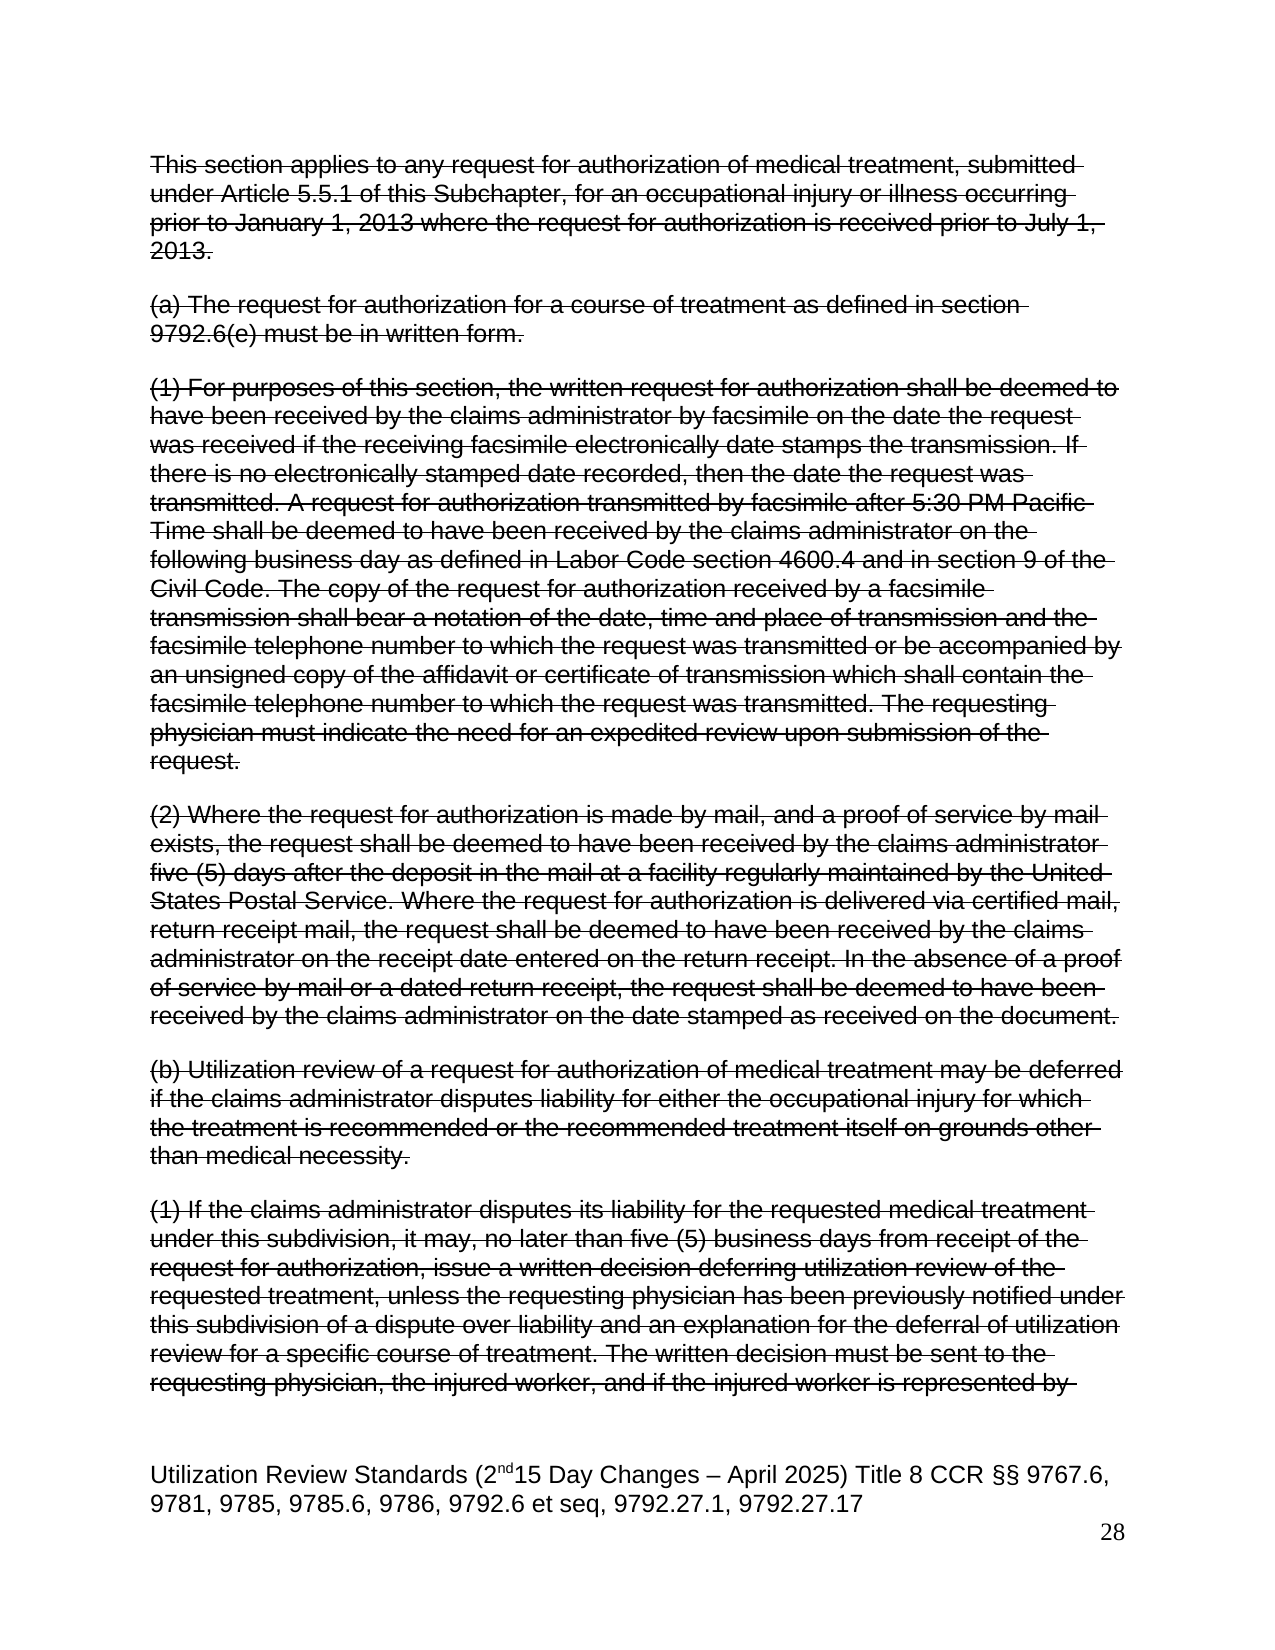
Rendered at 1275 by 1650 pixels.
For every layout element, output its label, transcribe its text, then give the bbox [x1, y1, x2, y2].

text (b) Utilization review of a request for authorization of medical treatment may be deferred if the claims administrator disputes liability for either the occupational injury for which the treatment is recommended or the recommended treatment itself on grounds other than medical necessity. [150, 1055, 1125, 1170]
text (a) The request for authorization for a course of treatment as defined in section 9792.6(e) must be in written form. [150, 290, 1125, 347]
text (2) Where the request for authorization is made by mail, and a proof of service by mail exists, the request shall be deemed to have been received by the claims administrator five (5) days after the deposit in the mail at a facility regularly maintained by the United States Postal Service. Where the request for authorization is delivered via certified mail, return receipt mail, the request shall be deemed to have been received by the claims administrator on the receipt date entered on the return receipt. In the absence of a proof of service by mail or a dated return receipt, the request shall be deemed to have been received by the claims administrator on the date stamped as received on the document. [150, 800, 1125, 1030]
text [150, 1298, 1125, 1396]
text This section applies to any request for authorization of medical treatment, submitted under Article 5.5.1 of this Subchapter, for an occupational injury or illness occurring prior to January 1, 2013 where the request for authorization is received prior to July 1, 2013. [150, 150, 1125, 265]
text (1) For purposes of this section, the written request for authorization shall be deemed to have been received by the claims administrator by facsimile on the date the request was received if the receiving facsimile electronically date stamps the transmission. If there is no electronically stamped date recorded, then the date the request was transmitted. A request for authorization transmitted by facsimile after 5:30 PM Pacific Time shall be deemed to have been received by the claims administrator on the following business day as defined in Labor Code section 4600.4 and in section 9 of the Civil Code. The copy of the request for authorization received by a facsimile transmission shall bear a notation of the date, time and place of transmission and the facsimile telephone number to which the request was transmitted or be accompanied by an unsigned copy of the affidavit or certificate of transmission which shall contain the facsimile telephone number to which the request was transmitted. The requesting physician must indicate the need for an expedited review upon submission of the request. [150, 372, 1125, 775]
